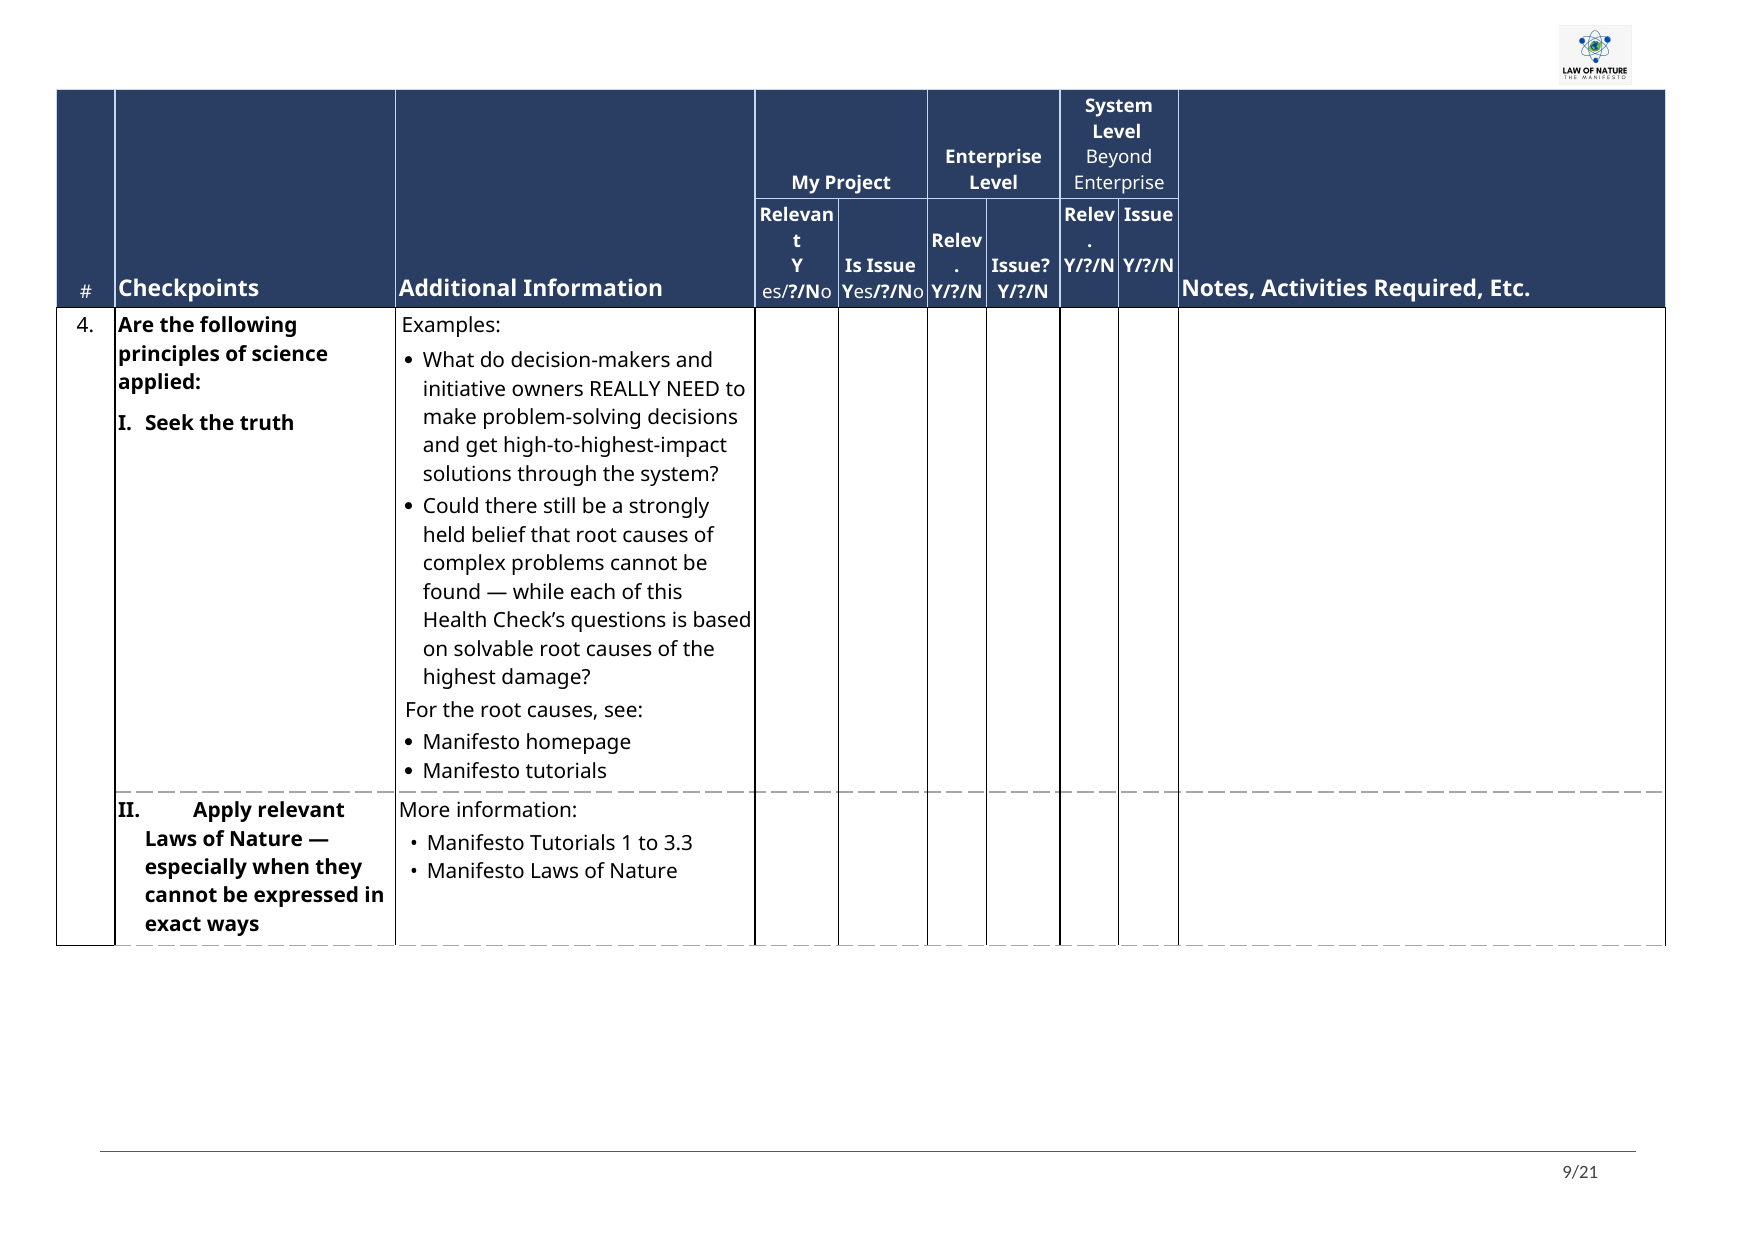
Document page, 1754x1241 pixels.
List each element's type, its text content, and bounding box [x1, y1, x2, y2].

table_header Additional Information [396, 90, 754, 307]
table_header My Project [756, 90, 927, 198]
table_cell [987, 308, 1059, 791]
table_cell [928, 308, 986, 791]
table_cell 4. [57, 308, 114, 944]
table_cell [756, 308, 838, 791]
table_cell [839, 308, 927, 791]
table_cell [1179, 308, 1665, 791]
table_cell More information: Manifesto Tutorials 1 to 3.3 Manifesto Laws of Nature [396, 791, 754, 944]
table_cell [839, 791, 927, 944]
table_cell II. Apply relevant Laws of Nature — especially when they cannot be expressed in exact ways [116, 791, 395, 944]
table_cell [756, 791, 838, 944]
table_cell [1119, 308, 1178, 791]
table_cell Examples: What do decision-makers and initiative owners REALLY NEED to make problem-solving decisions and get high-to-highest-impact solutions through the system? Could there still be a strongly held belief that root causes of complex problems cannot be found — while each of this Health Check’s questions is based on solvable root causes of the highest damage? For the root causes, see: Manifesto homepage Manifesto tutorials [396, 308, 754, 791]
table_cell [1119, 791, 1178, 944]
table_header Enterprise Level [928, 90, 1059, 198]
table_cell Relevant Yes/?/No [756, 199, 838, 307]
table_cell Issue? Y/?/N [987, 199, 1059, 307]
table_cell [1179, 791, 1665, 944]
table_cell Relev. Y/?/N [928, 199, 986, 307]
table_cell [1061, 791, 1118, 944]
table_cell Is Issue Yes/?/No [839, 199, 927, 307]
table_cell [928, 791, 986, 944]
table_cell Relev. Y/?/N [1061, 199, 1118, 307]
table_cell Issue Y/?/N [1119, 199, 1178, 307]
table_cell [1061, 308, 1118, 791]
table_cell Are the following principles of science applied: I. Seek the truth [116, 308, 395, 791]
table_header Checkpoints [116, 90, 395, 307]
table_header # [57, 90, 114, 307]
picture [1558, 25, 1632, 85]
table_header System Level Beyond Enterprise [1061, 90, 1178, 198]
table_cell [987, 791, 1059, 944]
table_header Notes, Activities Required, Etc. [1179, 90, 1665, 307]
